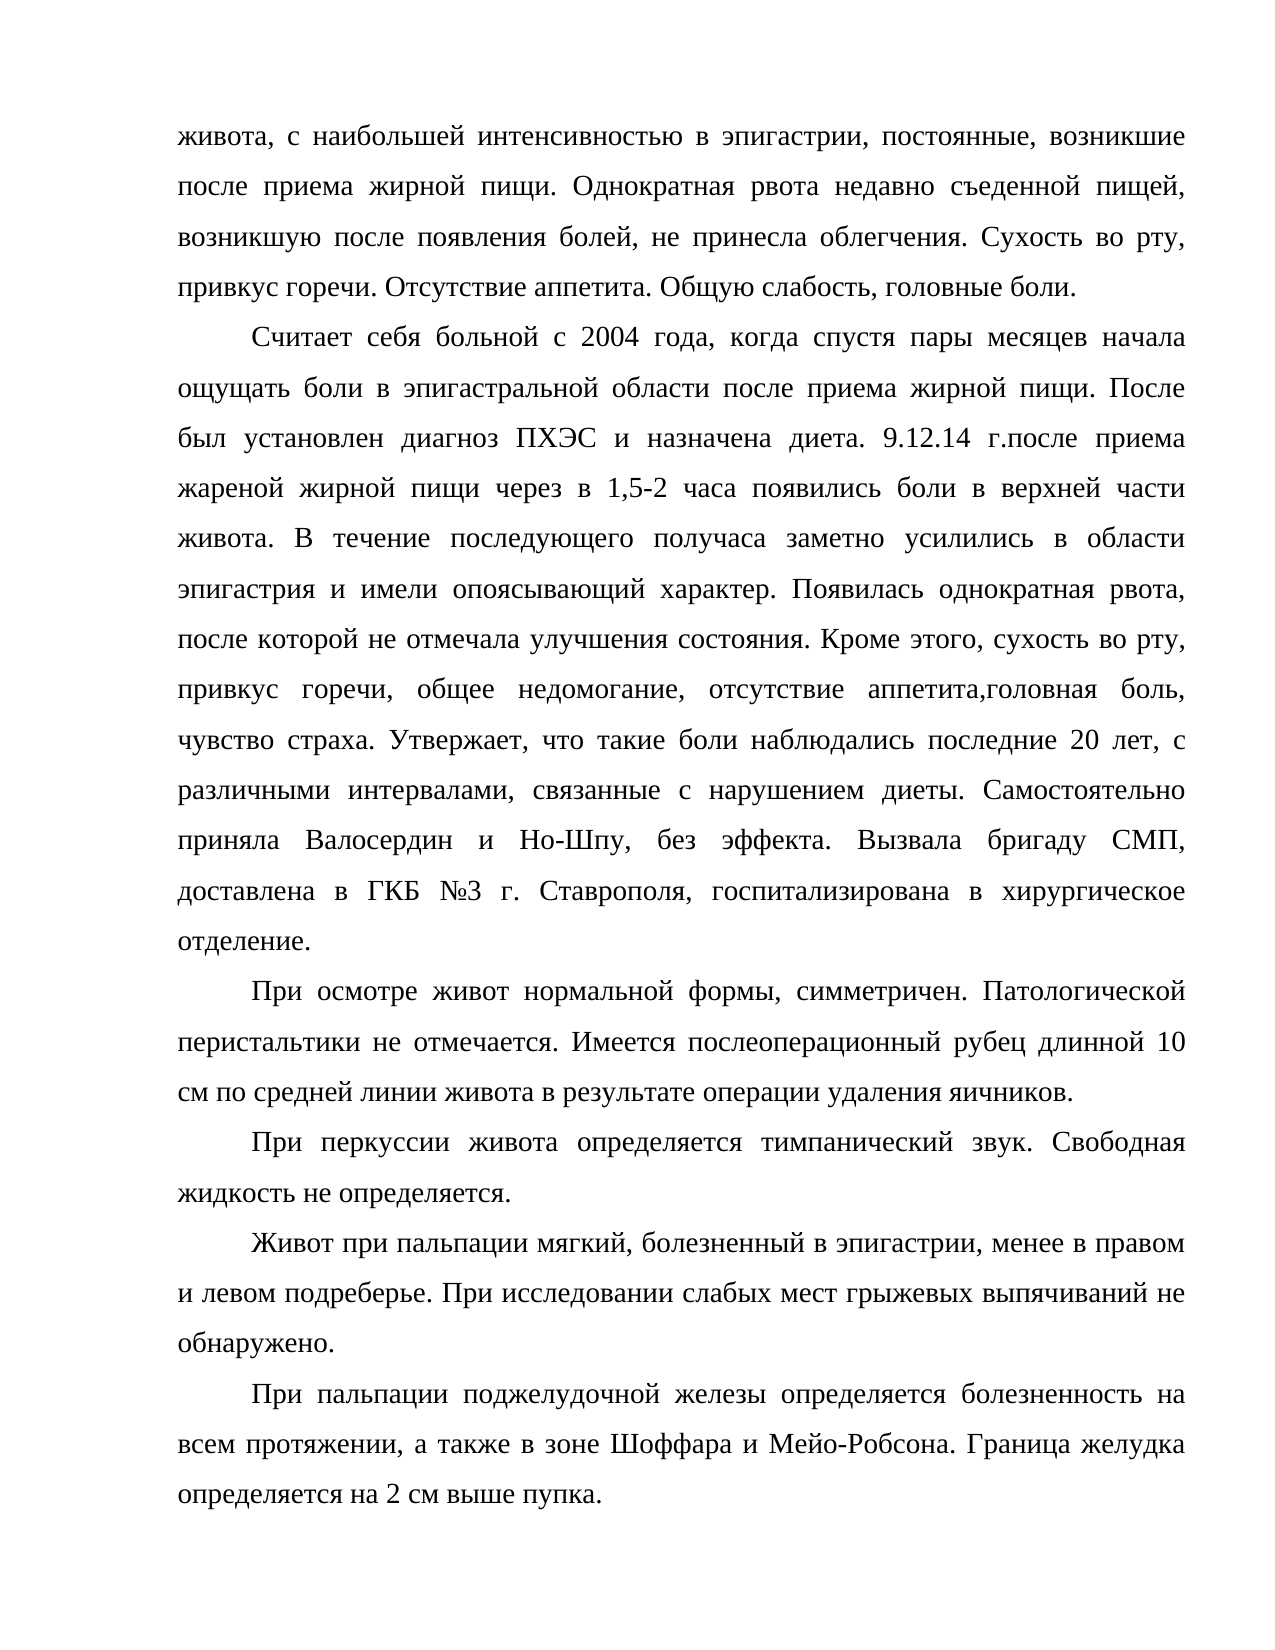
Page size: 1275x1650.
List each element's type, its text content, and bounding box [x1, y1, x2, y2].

text При перкуссии живота определяется тимпанический звук. Свободная жидкость не определяется. [177, 1124, 1186, 1208]
text При осмотре живот нормальной формы, симметричен. Патологической перистальтики не отмечается. Имеется послеоперационный рубец длинной 10 см по средней линии живота в результате операции удаления яичников. [177, 973, 1186, 1108]
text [177, 118, 1186, 303]
text Живот при пальпации мягкий, болезненный в эпигастрии, менее в правом и левом подреберье. При исследовании слабых мест грыжевых выпячиваний не обнаружено. [177, 1225, 1186, 1359]
text При пальпации поджелудочной железы определяется болезненность на всем протяжении, а также в зоне Шоффара и Мейо-Робсона. Граница желудка определяется на 2 см выше пупка. [177, 1376, 1186, 1510]
text Считает себя больной с 2004 года, когда спустя пары месяцев начала ощущать боли в эпигастральной области после приема жирной пищи. После был установлен диагноз ПХЭС и назначена диета. 9.12.14 г.после приема жареной жирной пищи через в 1,5-2 часа появились боли в верхней части живота. В течение последующего получаса заметно усилились в области эпигастрия и имели опоясывающий характер. Появилась однократная рвота, после которой не отмечала улучшения состояния. Кроме этого, сухость во рту, привкус горечи, общее недомогание, отсутствие аппетита,головная боль, чувство страха. Утвержает, что такие боли наблюдались последние 20 лет, с различными интервалами, связанные с нарушением диеты. Самостоятельно приняла Валосердин и Но-Шпу, без эффекта. Вызвала бригаду СМП, доставлена в ГКБ №3 г. Ставрополя, госпитализирована в хирургическое отделение. [177, 319, 1186, 957]
